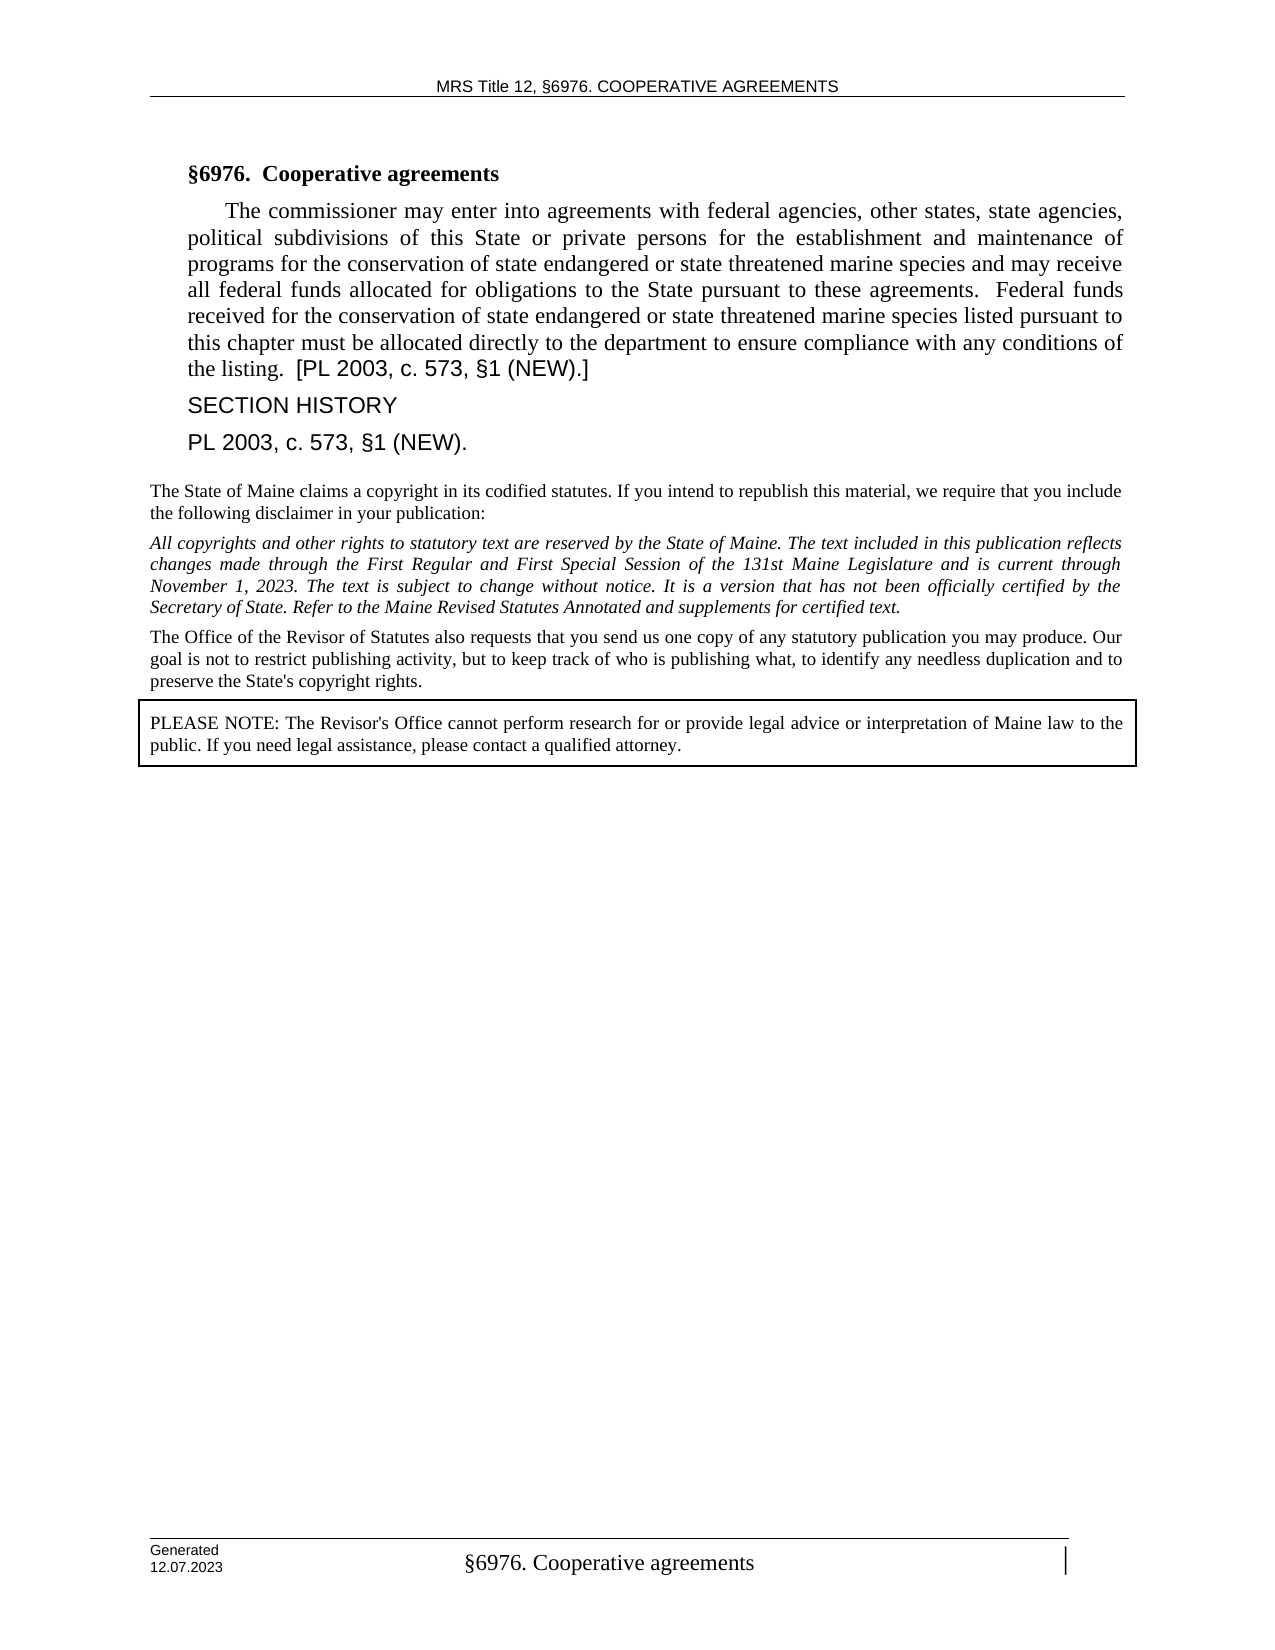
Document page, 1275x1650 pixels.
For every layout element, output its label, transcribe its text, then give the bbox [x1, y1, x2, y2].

text The commissioner may enter into agreements with federal agencies, other states, state agencies, political subdivisions of this State or private persons for the establishment and maintenance of programs for the conservation of state endangered or state threatened marine species and may receive all federal funds allocated for obligations to the State pursuant to these agreements. Federal funds received for the conservation of state endangered or state threatened marine species listed pursuant to this chapter must be allocated directly to the department to ensure compliance with any conditions of the listing. [PL 2003, c. 573, §1 (NEW).] [187, 197, 1125, 382]
text PL 2003, c. 573, §1 (NEW). [187, 429, 1125, 455]
text PLEASE NOTE: The Revisor's Office cannot perform research for or provide legal advice or interpretation of Maine law to the public. If you need legal assistance, please contact a qualified attorney. [140, 701, 1135, 765]
text SECTION HISTORY [187, 392, 1125, 418]
text The Office of the Revisor of Statutes also requests that you send us one copy of any statutory publication you may produce. Our goal is not to restrict publishing activity, but to keep track of who is publishing what, to identify any needless duplication and to preserve the State's copyright rights. [150, 626, 1125, 691]
text The State of Maine claims a copyright in its codified statutes. If you intend to republish this material, we require that you include the following disclaimer in your publication: [150, 480, 1125, 523]
text §6976. Cooperative agreements [187, 160, 1125, 187]
text All copyrights and other rights to statutory text are reserved by the State of Maine. The text included in this publication reflects changes made through the First Regular and First Special Session of the 131st Maine Legislature and is current through November 1, 2023 . The text is subject to change without notice. It is a version that has not been officially certified by the Secretary of State. Refer to the Maine Revised Statutes Annotated and supplements for certified text. [150, 532, 1125, 618]
